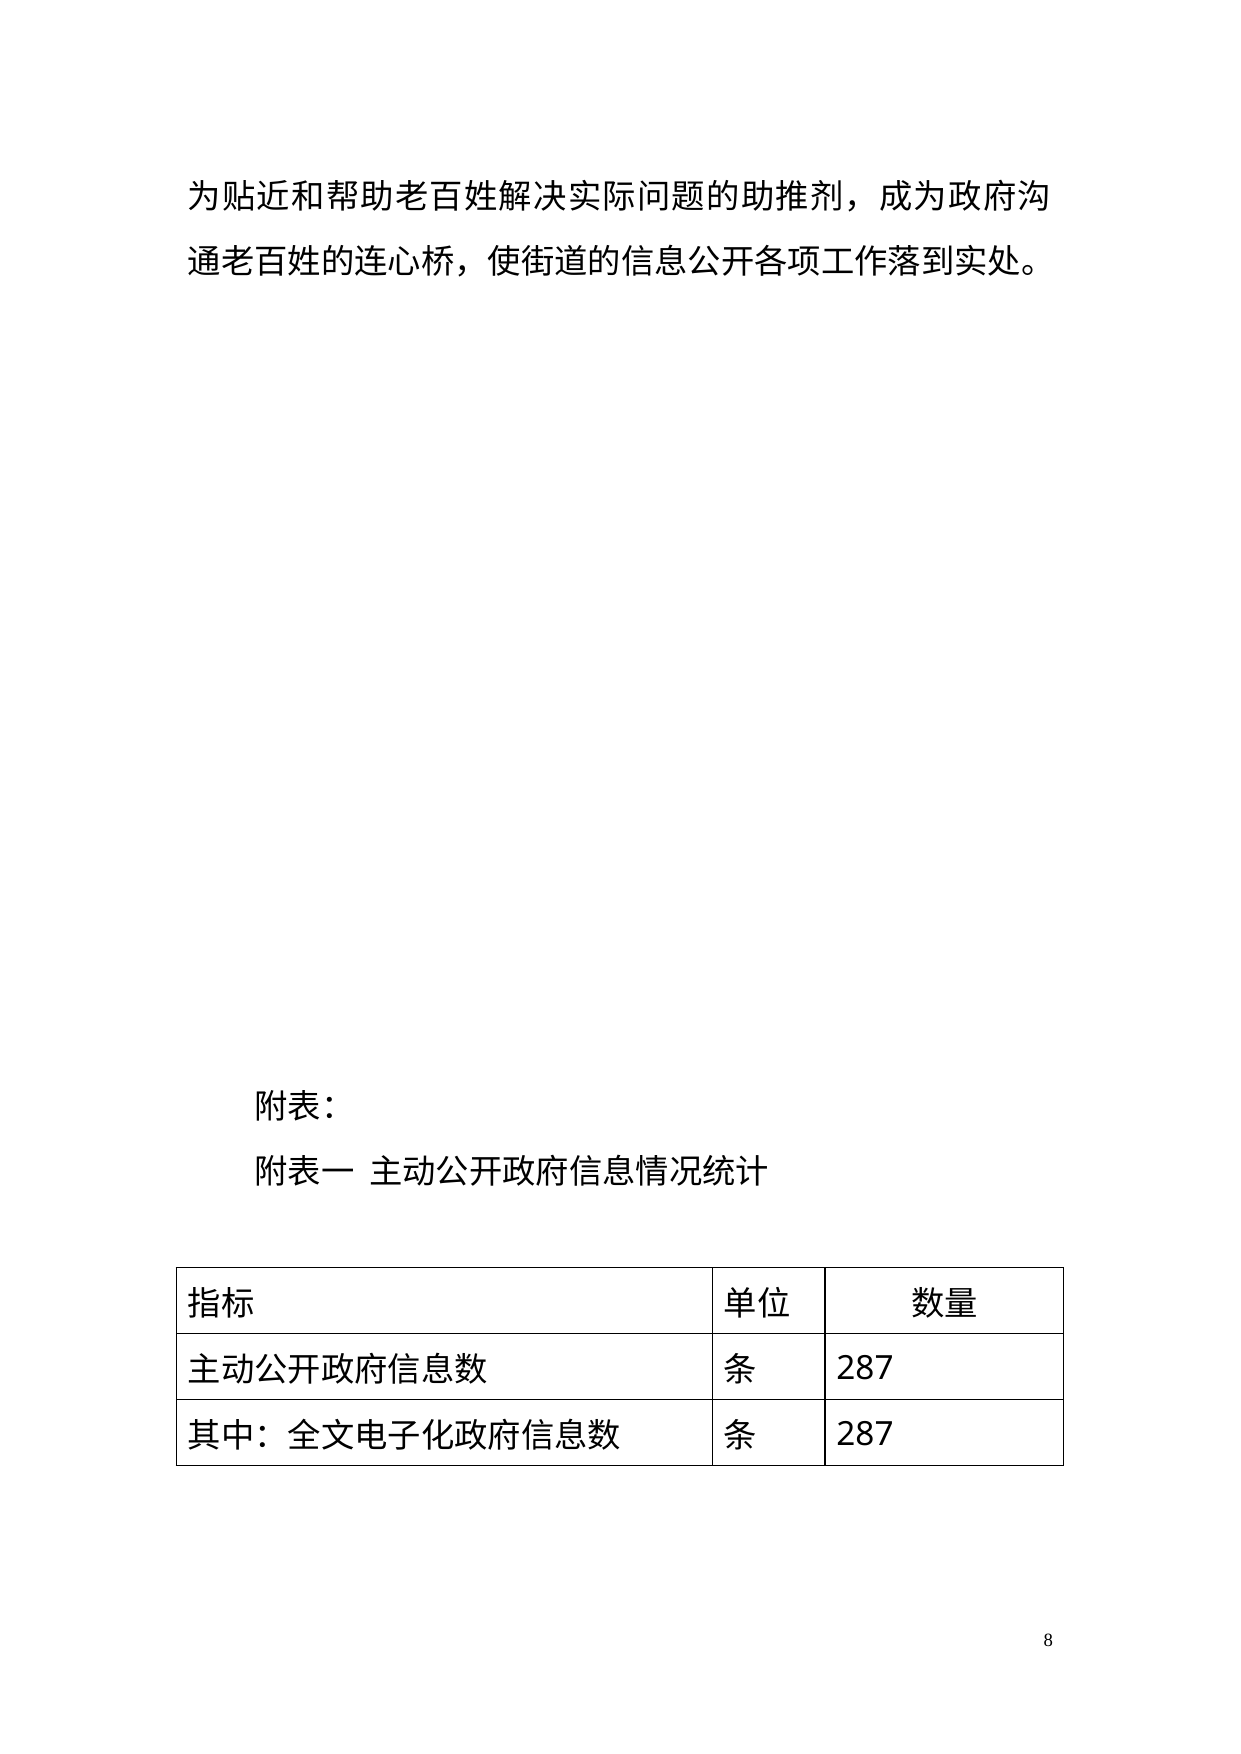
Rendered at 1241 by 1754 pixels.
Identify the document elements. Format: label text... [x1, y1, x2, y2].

text 附表： [187, 1332, 1053, 1397]
text 2017年，新村街道将进一步加强政府信息公开工作，力争在规范化、制度化、程序化等方面取得新进展。在创新工作思路，完善工作平台上取得新突破，使政府信息公开成为贴近和帮助老百姓解决实际问题的助推剂，成为政府沟通老百姓的连心桥，使街道的信息公开各项工作落到实处。 [187, 162, 1053, 552]
text 附表一 主动公开政府信息情况统计 [187, 1397, 1053, 1462]
